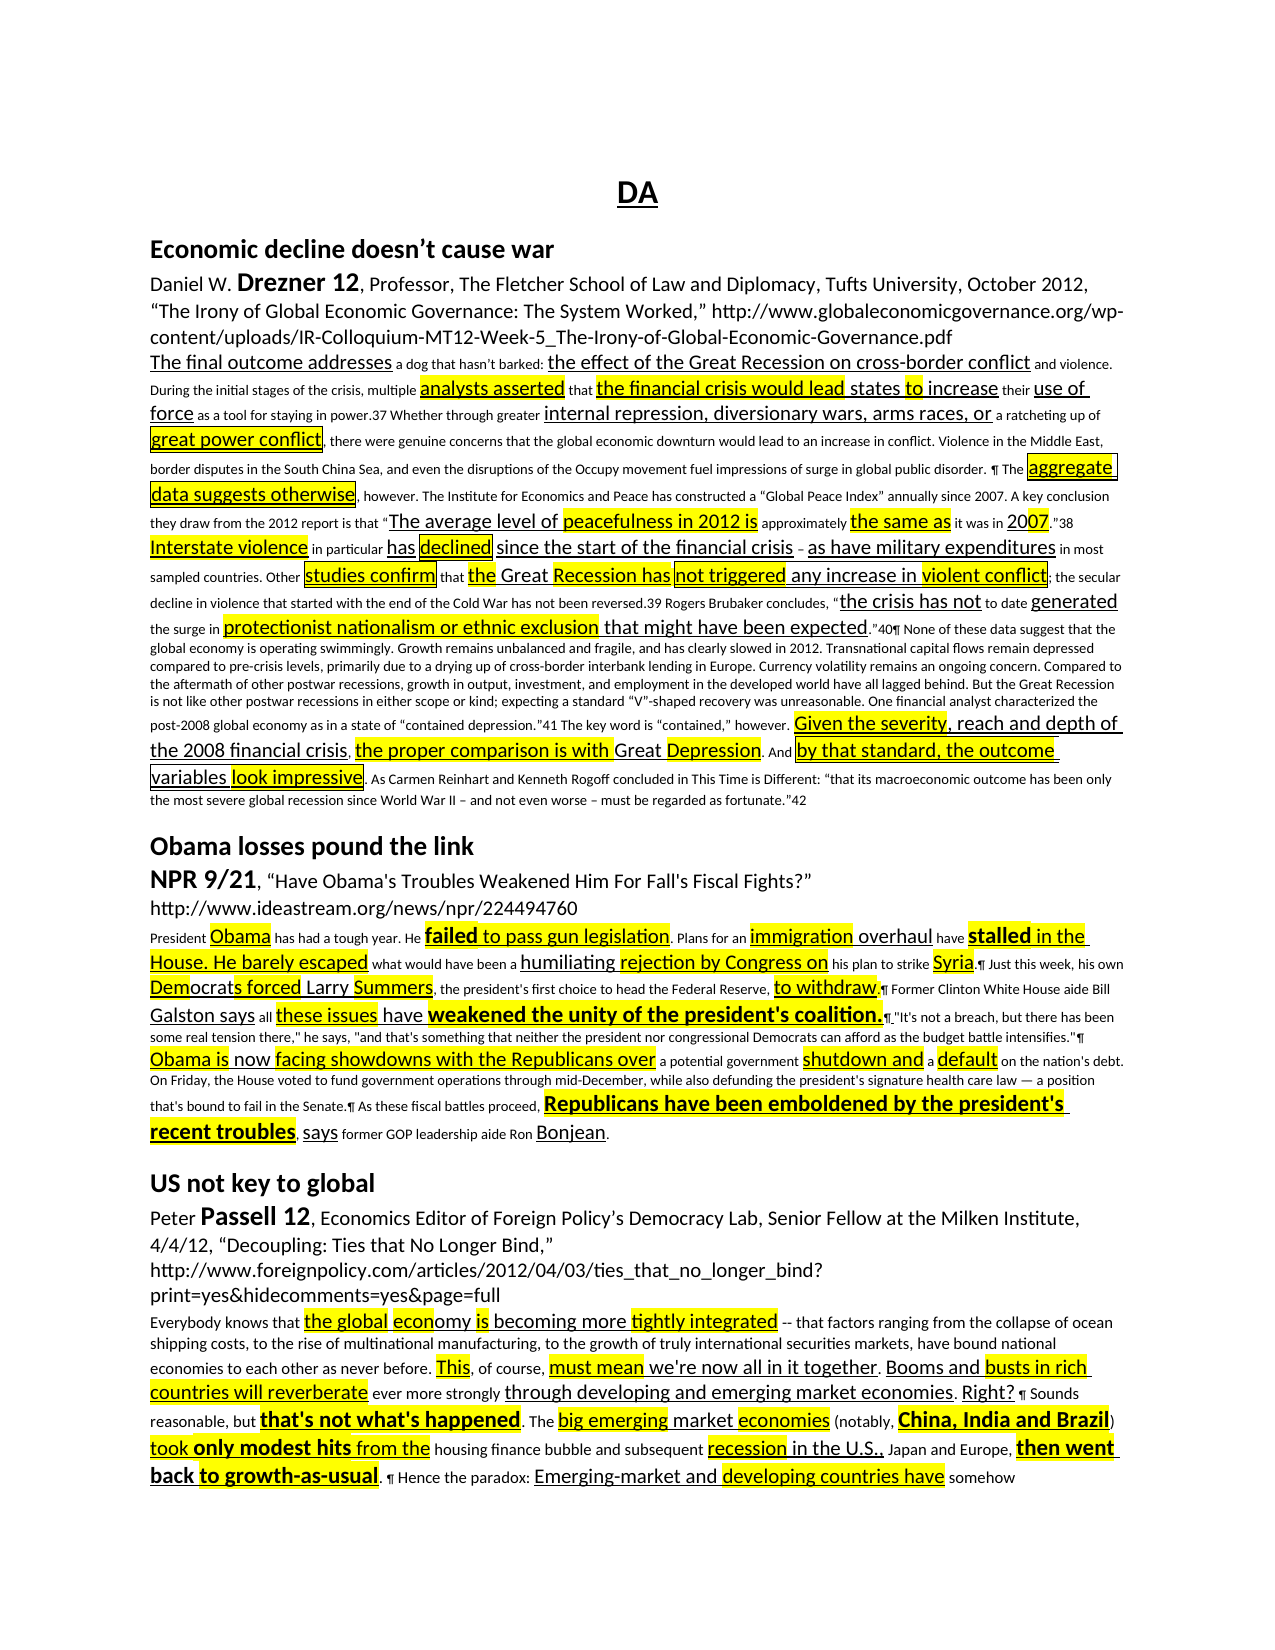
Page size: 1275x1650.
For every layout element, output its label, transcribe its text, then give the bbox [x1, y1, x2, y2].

text NPR 9/21, “Have Obama's Troubles Weakened Him For Fall's Fiscal Fights?” http://www.ideastream.org/news/npr/224494760 [150, 863, 1125, 921]
subtitle Obama losses pound the link [150, 829, 1125, 863]
text Peter Passell 12, Economics Editor of Foreign Policy’s Democracy Lab, Senior Fellow at the Milken Institute, 4/4/12, “Decoupling: Ties that No Longer Bind,” http://www.foreignpolicy.com/articles/2012/04/03/ties_that_no_longer_bind?print=yes&hidecomments=yes&page=full [150, 1199, 1125, 1308]
subtitle DA [150, 171, 1125, 212]
subtitle Economic decline doesn’t cause war [150, 232, 1125, 265]
subtitle US not key to global [150, 1166, 1125, 1199]
text The final outcome addresses a dog that hasn’t barked: the effect of the Great Recession on cross-border conflict and violence. During the initial stages of the crisis, multiple analysts asserted that the financial crisis would lead states to increase their use of force as a tool for staying in power.37 Whether through greater internal repression, diversionary wars, arms races, or a ratcheting up of great power conflict, there were genuine concerns that the global economic downturn would lead to an increase in conflict. Violence in the Middle East, border disputes in the South China Sea, and even the disruptions of the Occupy movement fuel impressions of surge in global public disorder. ¶ The aggregate data suggests otherwise, however. The Institute for Economics and Peace has constructed a “Global Peace Index” annually since 2007. A key conclusion they draw from the 2012 report is that “The average level of peacefulness in 2012 is approximately the same as it was in 2007.”38 Interstate violence in particular has declined since the start of the financial crisis – as have military expenditures in most sampled countries. Other studies confirm that the Great Recession has not triggered any increase in violent conflict; the secular decline in violence that started with the end of the Cold War has not been reversed.39 Rogers Brubaker concludes, “the crisis has not to date generated the surge in protectionist nationalism or ethnic exclusion that might have been expected.”40¶ None of these data suggest that the global economy is operating swimmingly. Growth remains unbalanced and fragile, and has clearly slowed in 2012. Transnational capital flows remain depressed compared to pre-crisis levels, primarily due to a drying up of cross-border interbank lending in Europe. Currency volatility remains an ongoing concern. Compared to the aftermath of other postwar recessions, growth in output, investment, and employment in the developed world have all lagged behind. But the Great Recession is not like other postwar recessions in either scope or kind; expecting a standard “V”-shaped recovery was unreasonable. One financial analyst characterized the post-2008 global economy as in a state of “contained depression.”41 The key word is “contained,” however. Given the severity, reach and depth of the 2008 financial crisis, the proper comparison is with Great Depression. And by that standard, the outcome variables look impressive. As Carmen Reinhart and Kenneth Rogoff concluded in This Time is Different: “that its macroeconomic outcome has been only the most severe global recession since World War II – and not even worse – must be regarded as fortunate.”42 [150, 349, 1125, 809]
text President Obama has had a tough year. He failed to pass gun legislation. Plans for an immigration overhaul have stalled in the House. He barely escaped what would have been a humiliating rejection by Congress on his plan to strike Syria.¶ Just this week, his own Democrats forced Larry Summers, the president's first choice to head the Federal Reserve, to withdraw.¶ Former Clinton White House aide Bill Galston says all these issues have weakened the unity of the president's coalition.¶ "It's not a breach, but there has been some real tension there," he says, "and that's something that neither the president nor congressional Democrats can afford as the budget battle intensifies."¶ Obama is now facing showdowns with the Republicans over a potential government shutdown and a default on the nation's debt. On Friday, the House voted to fund government operations through mid-December, while also defunding the president's signature health care law — a position that's bound to fail in the Senate.¶ As these fiscal battles proceed, Republicans have been emboldened by the president's recent troubles, says former GOP leadership aide Ron Bonjean. [150, 921, 1125, 1145]
text Daniel W. Drezner 12, Professor, The Fletcher School of Law and Diplomacy, Tufts University, October 2012, “The Irony of Global Economic Governance: The System Worked,” http://www.globaleconomicgovernance.org/wp-content/uploads/IR-Colloquium-MT12-Week-5_The-Irony-of-Global-Economic-Governance.pdf [150, 265, 1125, 349]
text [150, 1308, 1125, 1489]
